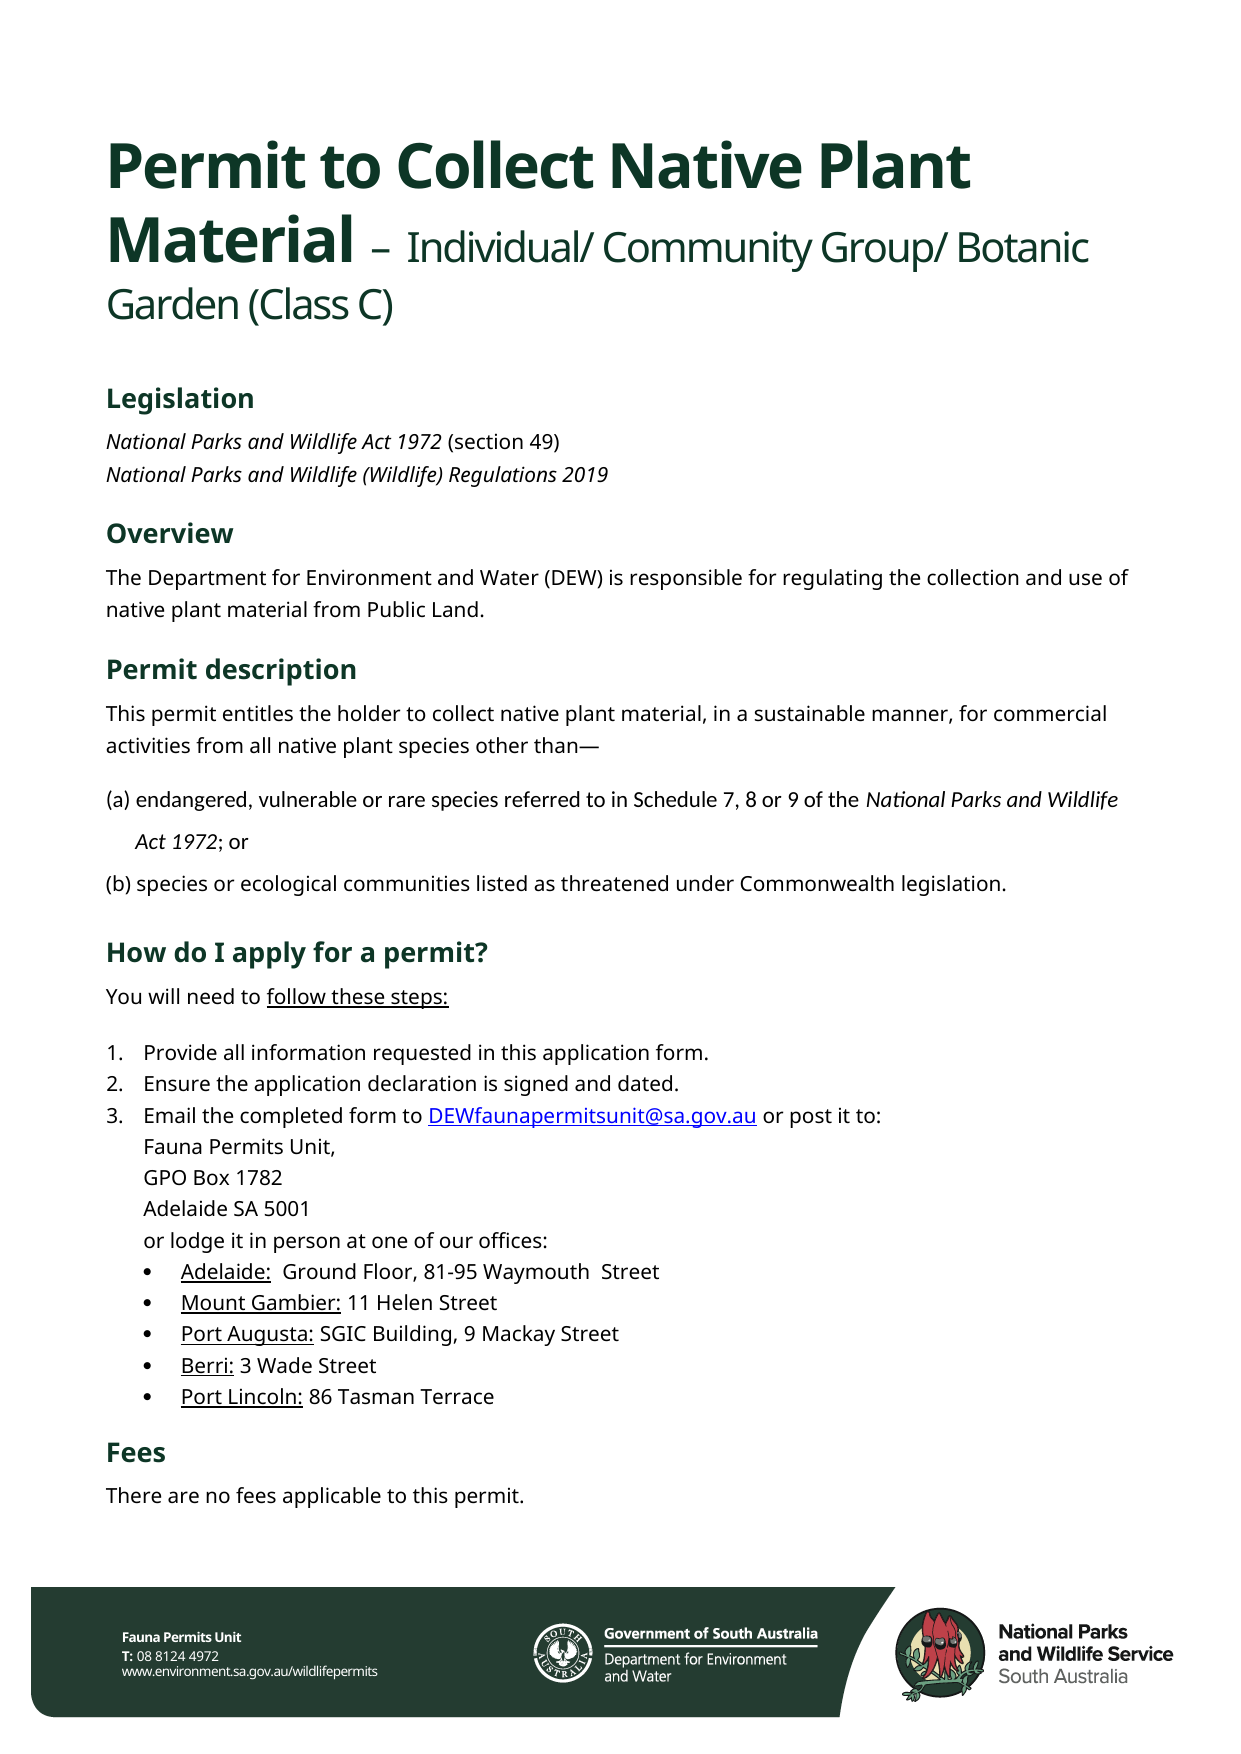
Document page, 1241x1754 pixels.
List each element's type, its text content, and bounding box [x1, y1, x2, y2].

list Mount Gambier: 11 Helen Street [143, 1286, 1139, 1317]
text (b) species or ecological communities listed as threatened under Commonwealth legislation. [106, 869, 1139, 897]
list Provide all information requested in this application form. [106, 1036, 1139, 1067]
subtitle Fees [106, 1436, 1139, 1469]
subtitle Overview [106, 517, 1139, 551]
text You will need to follow these steps: [106, 982, 1139, 1011]
subtitle How do I apply for a permit? [106, 936, 1139, 969]
picture [25, 1575, 1193, 1718]
list Berri: 3 Wade Street [143, 1348, 1139, 1379]
text The Department for Environment and Water (DEW) is responsible for regulating the collection and use of native plant material from Public Land. [106, 563, 1139, 624]
subtitle Permit to Collect Native Plant Material – Individual/ Community Group/ Botanic Garden (Class C) [106, 127, 1139, 332]
subtitle Legislation [106, 382, 1139, 415]
subtitle Permit description [106, 653, 1139, 686]
text (a) endangered, vulnerable or rare species referred to in Schedule 7, 8 or 9 of the National Parks and Wildlife Act 1972; or [106, 785, 1139, 855]
list Email the completed form to DEWfaunapermitsunit@sa.gov.au or post it to: Fauna Permits Unit, GPO Box 1782 Adelaide SA 5001 or lodge it in person at one of our offices: [106, 1098, 1139, 1254]
text This permit entitles the holder to collect native plant material, in a sustainable manner, for commercial activities from all native plant species other than— [106, 699, 1139, 760]
list Port Lincoln: 86 Tasman Terrace [143, 1379, 1139, 1411]
list Port Augusta: SGIC Building, 9 Mackay Street [143, 1317, 1139, 1348]
text National Parks and Wildlife (Wildlife) Regulations 2019 [106, 460, 1139, 488]
text National Parks and Wildlife Act 1972 (section 49) [106, 427, 1139, 456]
list Ensure the application declaration is signed and dated. [106, 1067, 1139, 1098]
text There are no fees applicable to this permit. [106, 1481, 1139, 1509]
list Adelaide: Ground Floor, 81-95 Waymouth Street [143, 1254, 1139, 1286]
